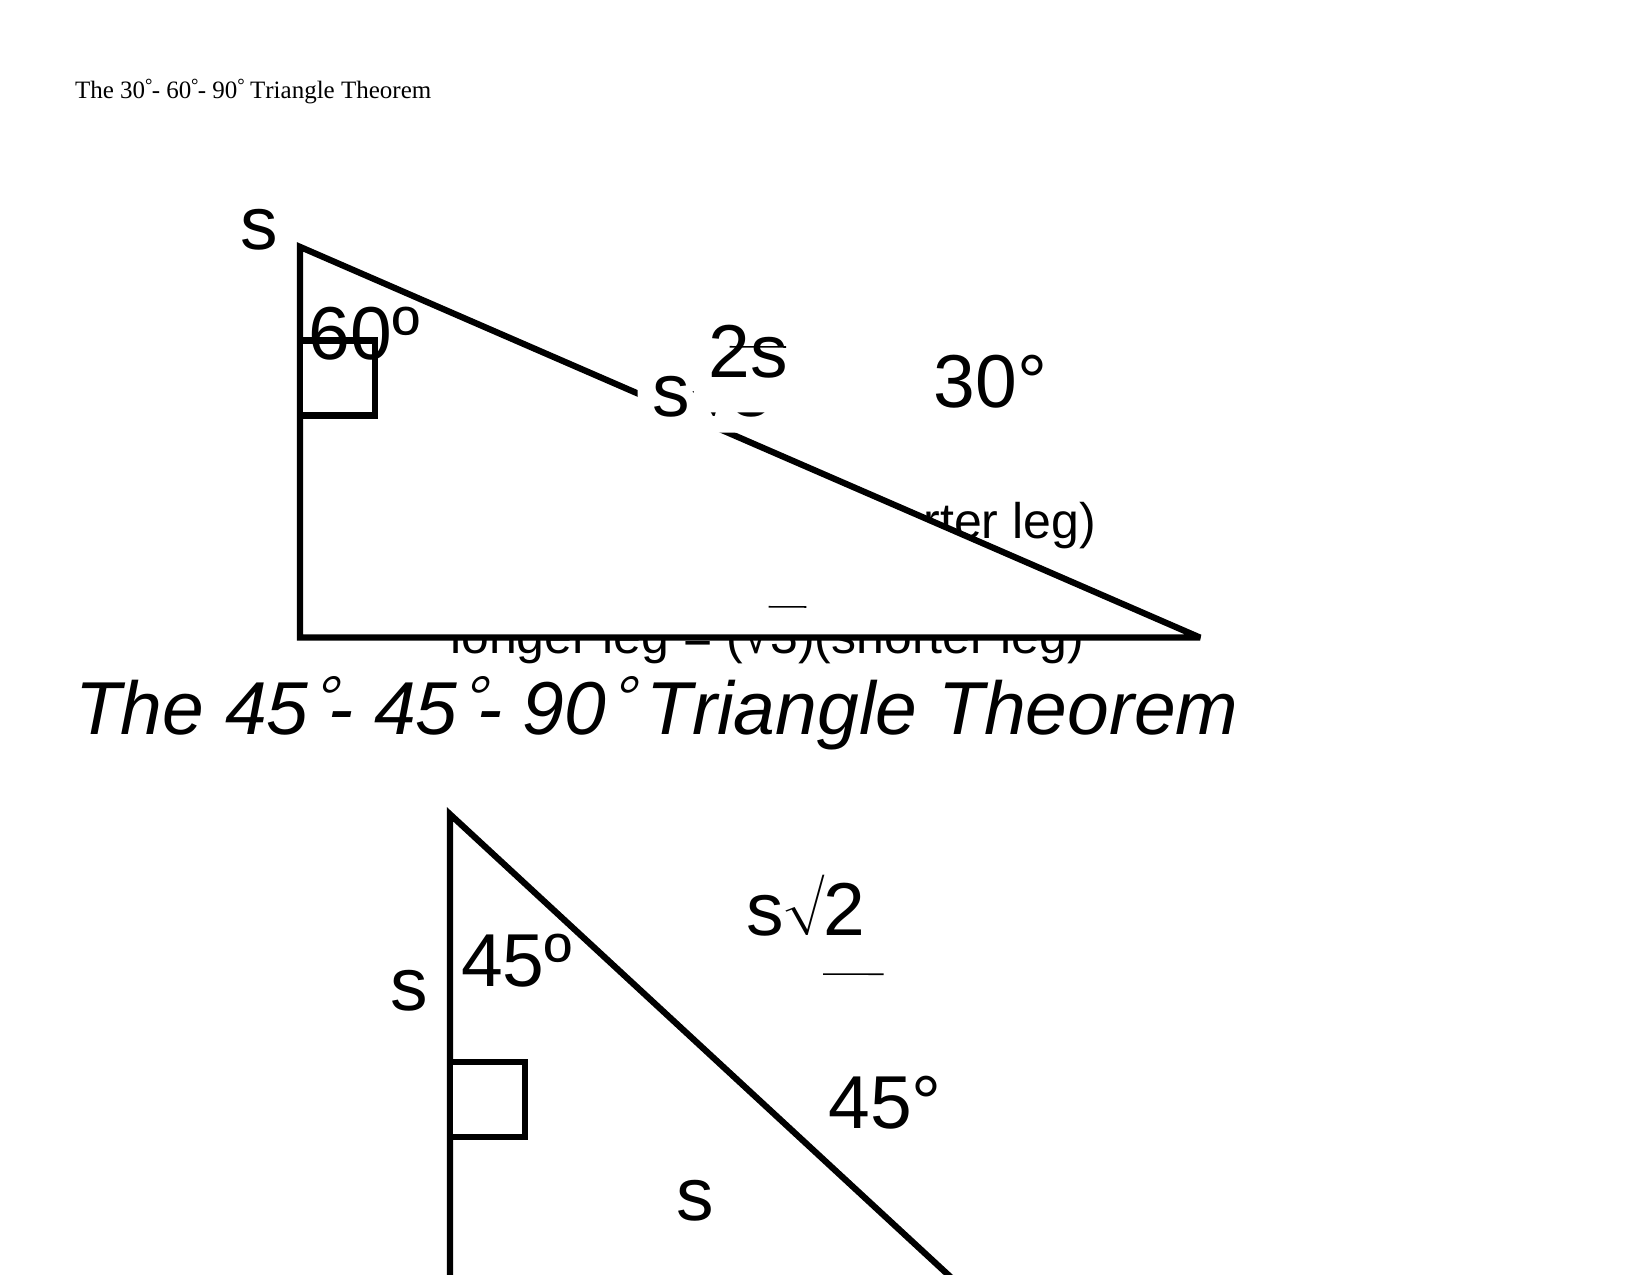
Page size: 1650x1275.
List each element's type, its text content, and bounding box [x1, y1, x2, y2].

text longer leg = (√3)(shorter leg) [450, 607, 1575, 664]
text hypotenuse = (2)(shorter leg) [875, 492, 1575, 549]
subtitle The 45- 45- 90 Triangle Theorem [75, 664, 1575, 837]
